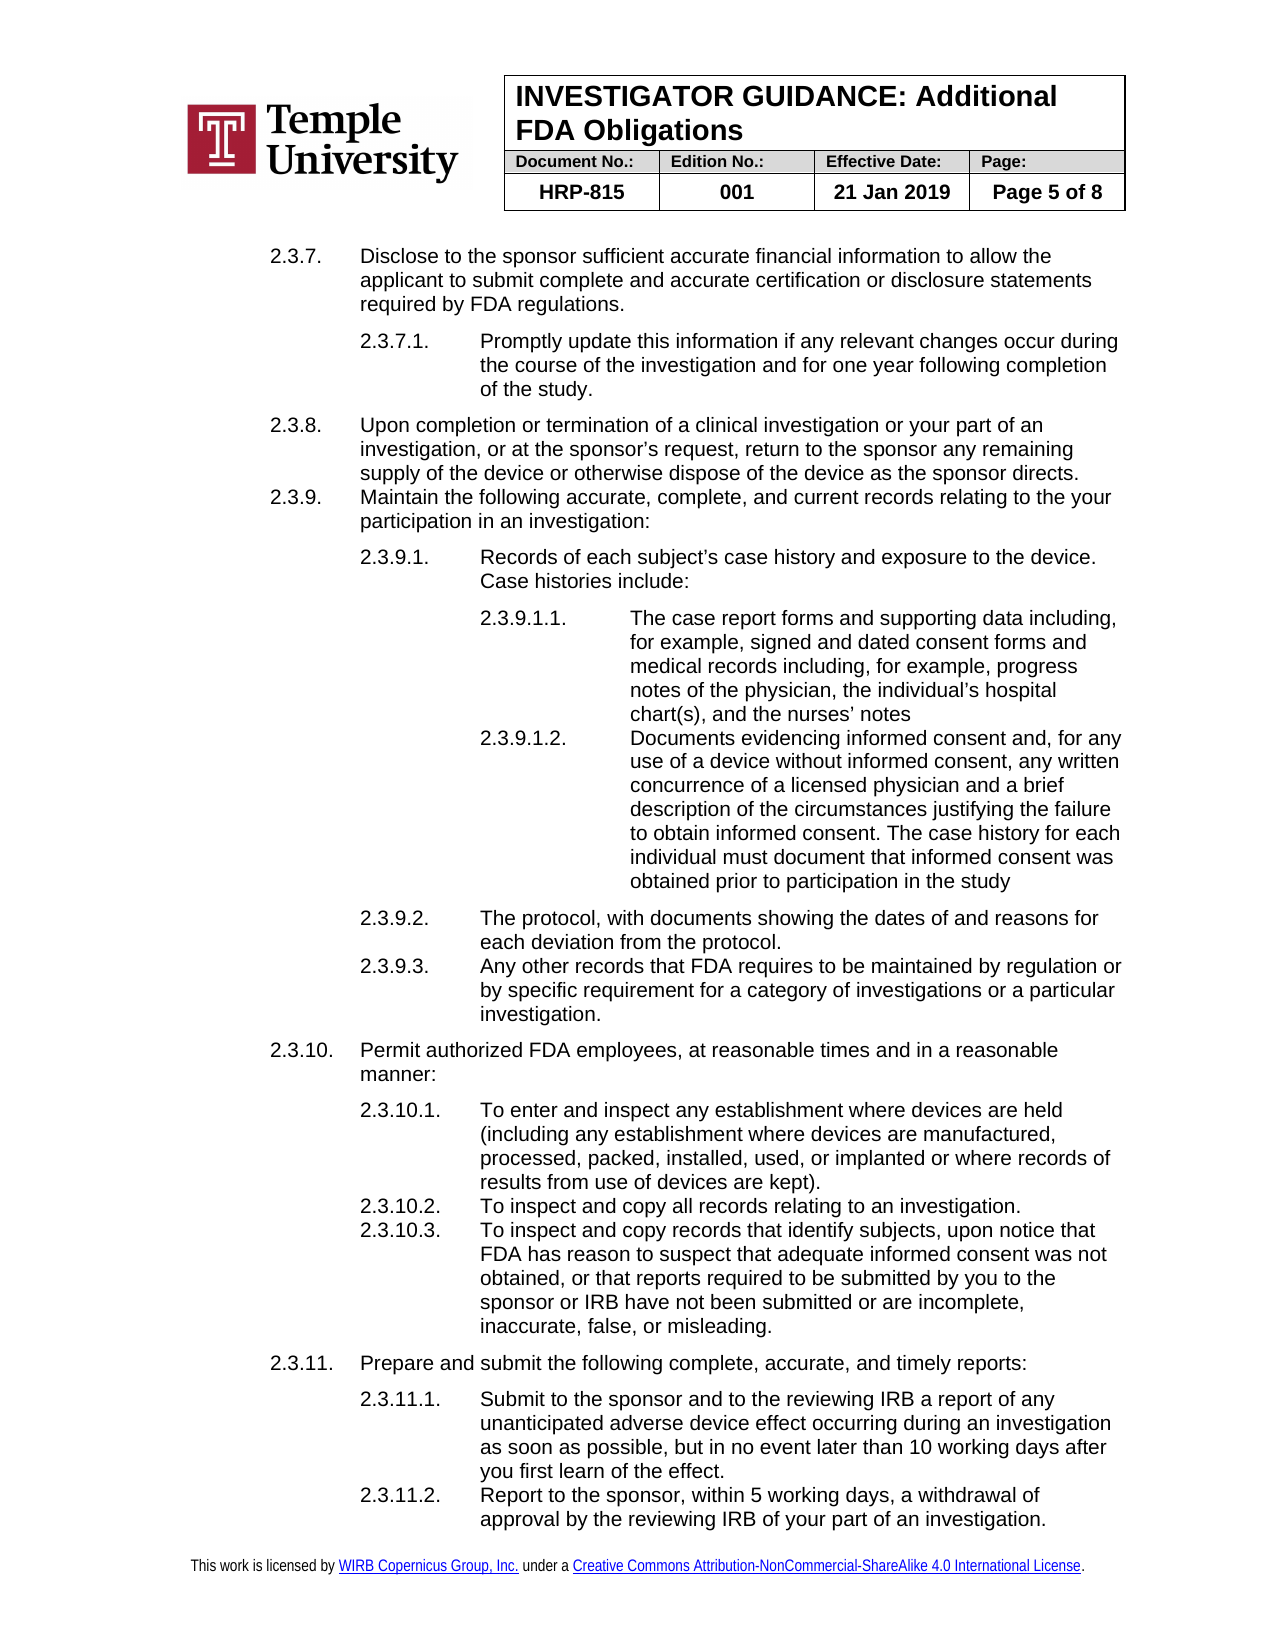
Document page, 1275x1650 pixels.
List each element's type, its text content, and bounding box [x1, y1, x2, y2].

list To inspect and copy records that identify subjects, upon notice that FDA has reason to suspect that adequate informed consent was not obtained, or that reports required to be submitted by you to the sponsor or IRB have not been submitted or are incomplete, inaccurate, false, or misleading. [360, 1218, 1125, 1338]
list Report to the sponsor, within 5 working days, a withdrawal of approval by the reviewing IRB of your part of an investigation. [360, 1483, 1125, 1531]
list Maintain the following accurate, complete, and current records relating to the your participation in an investigation: [270, 485, 1125, 533]
list Promptly update this information if any relevant changes occur during the course of the investigation and for one year following completion of the study. [360, 328, 1125, 400]
list Permit authorized FDA employees, at reasonable times and in a reasonable manner: [270, 1038, 1125, 1086]
list Any other records that FDA requires to be maintained by regulation or by specific requirement for a category of investigations or a particular investigation. [360, 953, 1125, 1025]
picture [180, 96, 474, 190]
list The protocol, with documents showing the dates of and reasons for each deviation from the protocol. [360, 906, 1125, 953]
list To enter and inspect any establishment where devices are held (including any establishment where devices are manufactured, processed, packed, installed, used, or implanted or where records of results from use of devices are kept). [360, 1098, 1125, 1194]
list Disclose to the sponsor sufficient accurate financial information to allow the applicant to submit complete and accurate certification or disclosure statements required by FDA regulations. [270, 244, 1125, 316]
list Upon completion or termination of a clinical investigation or your part of an investigation, or at the sponsor’s request, return to the sponsor any remaining supply of the device or otherwise dispose of the device as the sponsor directs. [270, 413, 1125, 485]
list Submit to the sponsor and to the reviewing IRB a report of any unanticipated adverse device effect occurring during an investigation as soon as possible, but in no event later than 10 working days after you first learn of the effect. [360, 1387, 1125, 1483]
list The case report forms and supporting data including, for example, signed and dated consent forms and medical records including, for example, progress notes of the physician, the individual’s hospital chart(s), and the nurses’ notes [480, 606, 1125, 725]
list Documents evidencing informed consent and, for any use of a device without informed consent, any written concurrence of a licensed physician and a brief description of the circumstances justifying the failure to obtain informed consent. The case history for each individual must document that informed consent was obtained prior to participation in the study [480, 725, 1125, 893]
list Prepare and submit the following complete, accurate, and timely reports: [270, 1350, 1125, 1374]
list Records of each subject’s case history and exposure to the device. Case histories include: [360, 545, 1125, 593]
list To inspect and copy all records relating to an investigation. [360, 1194, 1125, 1218]
